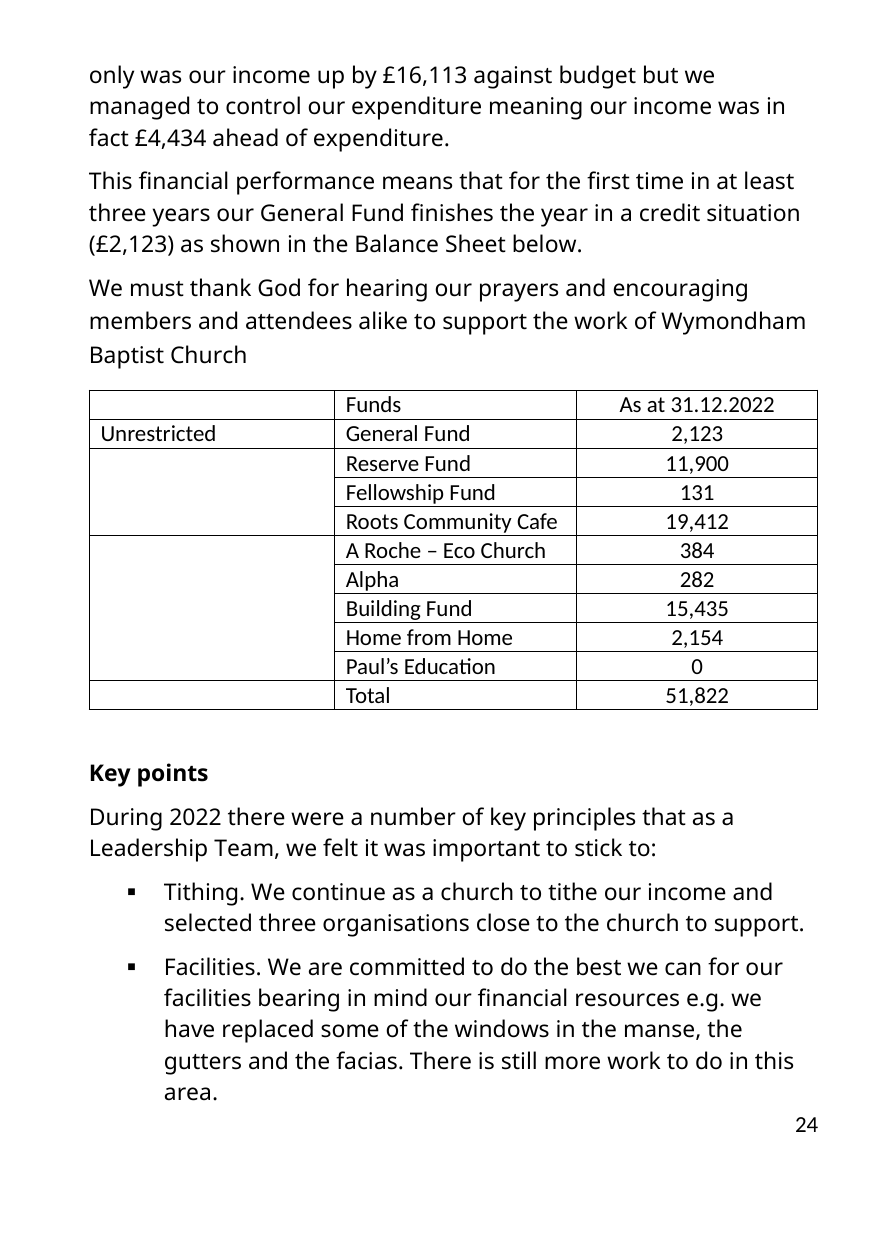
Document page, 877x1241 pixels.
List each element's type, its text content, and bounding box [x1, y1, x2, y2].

text We must thank God for hearing our prayers and encouraging members and attendees alike to support the work of Wymondham Baptist Church [89, 272, 818, 370]
table_cell 2,154 [577, 623, 817, 651]
table_cell Paul’s Education [335, 652, 576, 680]
table_cell 15,435 [577, 594, 817, 622]
table_cell Roots Community Cafe [335, 507, 576, 535]
table_cell Unrestricted [90, 420, 334, 448]
table_header Funds [335, 391, 576, 418]
table_cell 282 [577, 565, 817, 593]
text This financial performance means that for the first time in at least three years our General Fund finishes the year in a credit situation (£2,123) as shown in the Balance Sheet below. [89, 165, 818, 259]
table_cell [90, 681, 334, 709]
table_cell 131 [577, 478, 817, 506]
table_cell 51,822 [577, 681, 817, 709]
table_cell Building Fund [335, 594, 576, 622]
table_cell A Roche – Eco Church [335, 536, 576, 564]
table_cell Alpha [335, 565, 576, 593]
table_header [90, 391, 334, 418]
table_cell [90, 536, 334, 680]
table_cell 0 [577, 652, 817, 680]
table_cell 19,412 [577, 507, 817, 535]
table_header As at 31.12.2022 [577, 391, 817, 418]
table_cell Fellowship Fund [335, 478, 576, 506]
table_cell 11,900 [577, 449, 817, 477]
list Facilities. We are committed to do the best we can for our facilities bearing in mind our financial resources e.g. we have replaced some of the windows in the manse, the gutters and the facias. There is still more work to do in this area. [126, 951, 818, 1107]
table_cell 384 [577, 536, 817, 564]
text During 2022 there were a number of key principles that as a Leadership Team, we felt it was important to stick to: [89, 801, 818, 863]
table_cell 2,123 [577, 420, 817, 448]
table_cell Total [335, 681, 576, 709]
table_cell [90, 449, 334, 535]
table_cell General Fund [335, 420, 576, 448]
text only was our income up by £16,113 against budget but we managed to control our expenditure meaning our income was in fact £4,434 ahead of expenditure. [89, 59, 818, 153]
text Key points [89, 757, 818, 788]
table_cell Home from Home [335, 623, 576, 651]
list Tithing. We continue as a church to tithe our income and selected three organisations close to the church to support. [126, 876, 818, 938]
table_cell Reserve Fund [335, 449, 576, 477]
